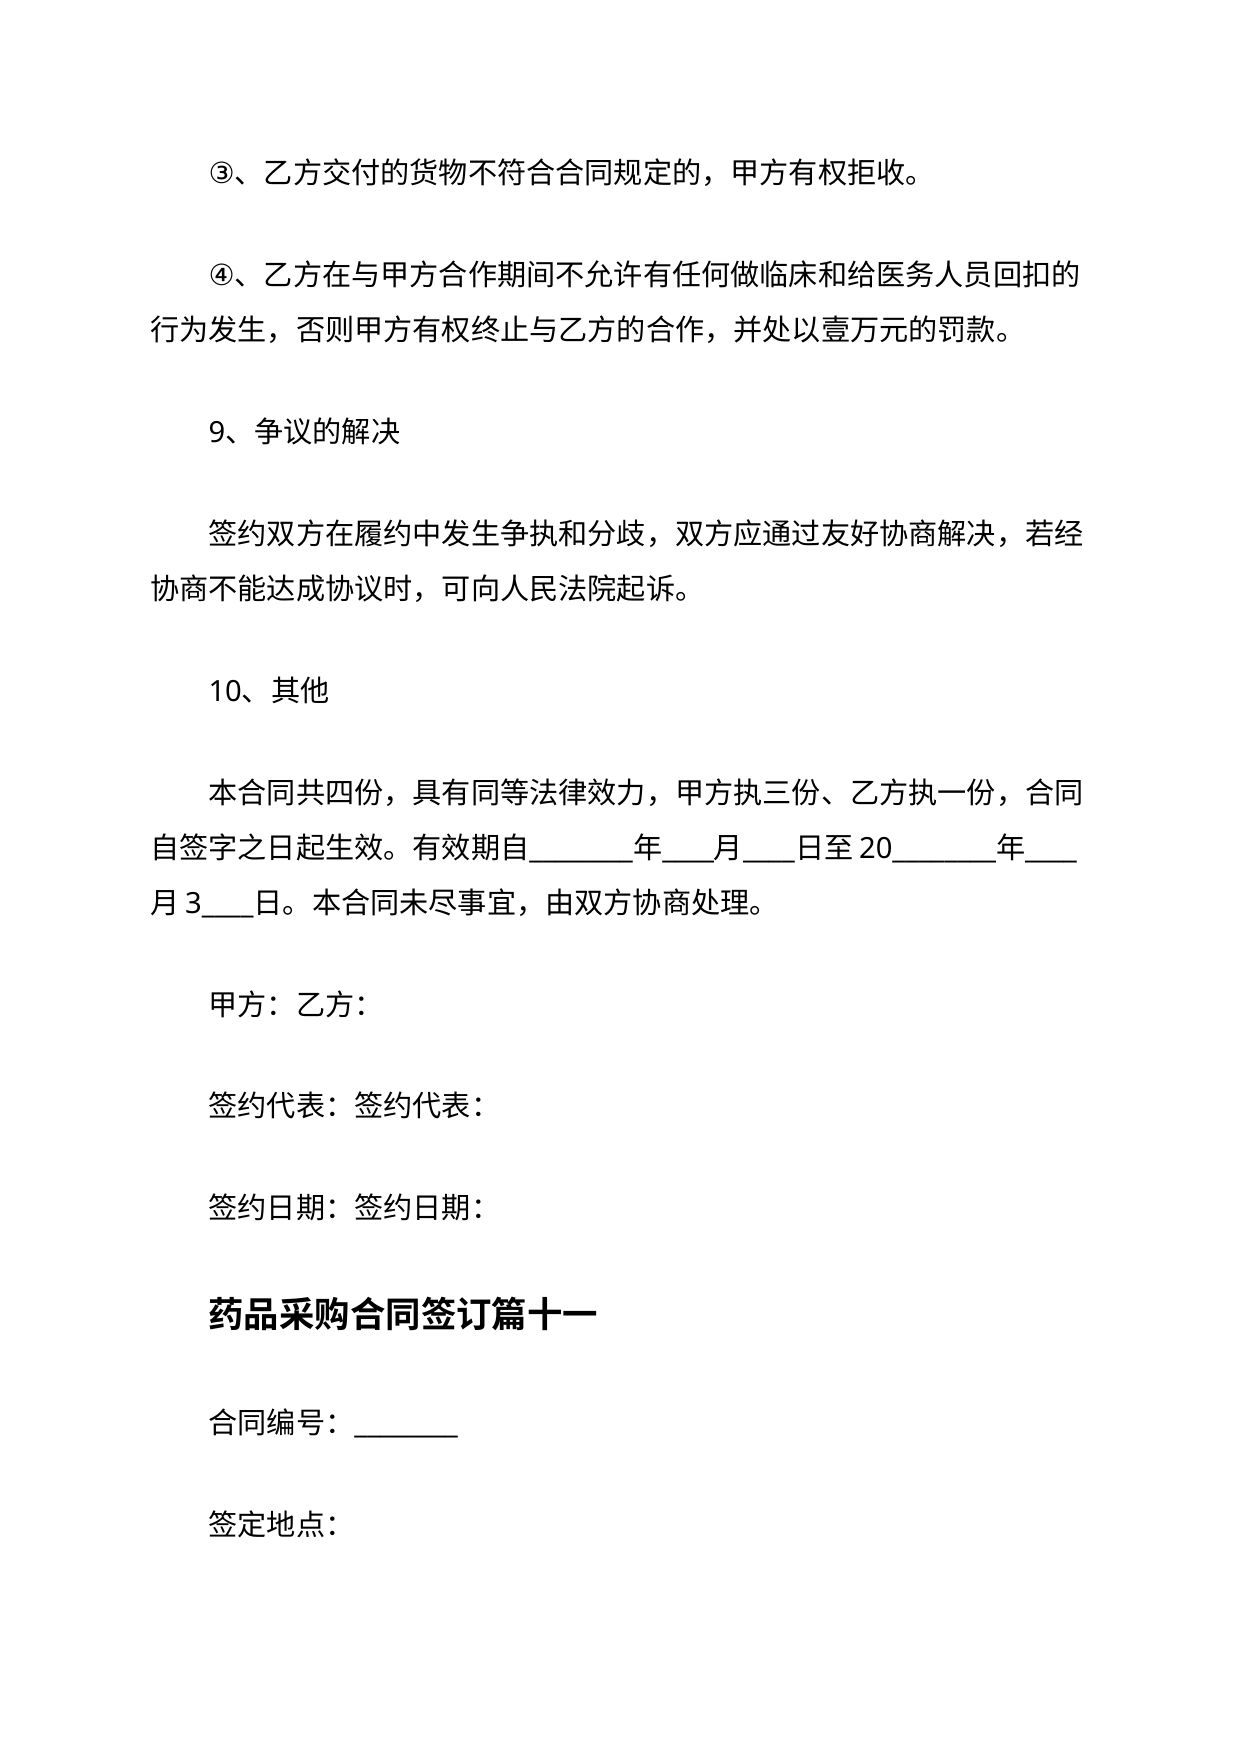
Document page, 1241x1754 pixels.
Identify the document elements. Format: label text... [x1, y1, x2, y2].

text ④、乙方在与甲方合作期间不允许有任何做临床和给医务人员回扣的行为发生，否则甲方有权终止与乙方的合作，并处以壹万元的罚款。 [150, 252, 1090, 349]
text 甲方：乙方： [150, 981, 1090, 1023]
text ③、乙方交付的货物不符合合同规定的，甲方有权拒收。 [150, 150, 1090, 192]
text 9、争议的解决 [150, 409, 1090, 451]
text 10、其他 [150, 667, 1090, 710]
text 签约双方在履约中发生争执和分歧，双方应通过友好协商解决，若经协商不能达成协议时，可向人民法院起诉。 [150, 511, 1090, 608]
text 签约日期：签约日期： [150, 1185, 1090, 1227]
text 合同编号：________ [150, 1400, 1090, 1442]
text 药品采购合同签订篇十一 [150, 1287, 1090, 1338]
text 签定地点： [150, 1502, 1090, 1544]
text 签约代表：签约代表： [150, 1083, 1090, 1125]
text 本合同共四份，具有同等法律效力，甲方执三份、乙方执一份，合同自签字之日起生效。有效期自________年____月____日至20________年____月3____日。本合同未尽事宜，由双方协商处理。 [150, 769, 1090, 922]
